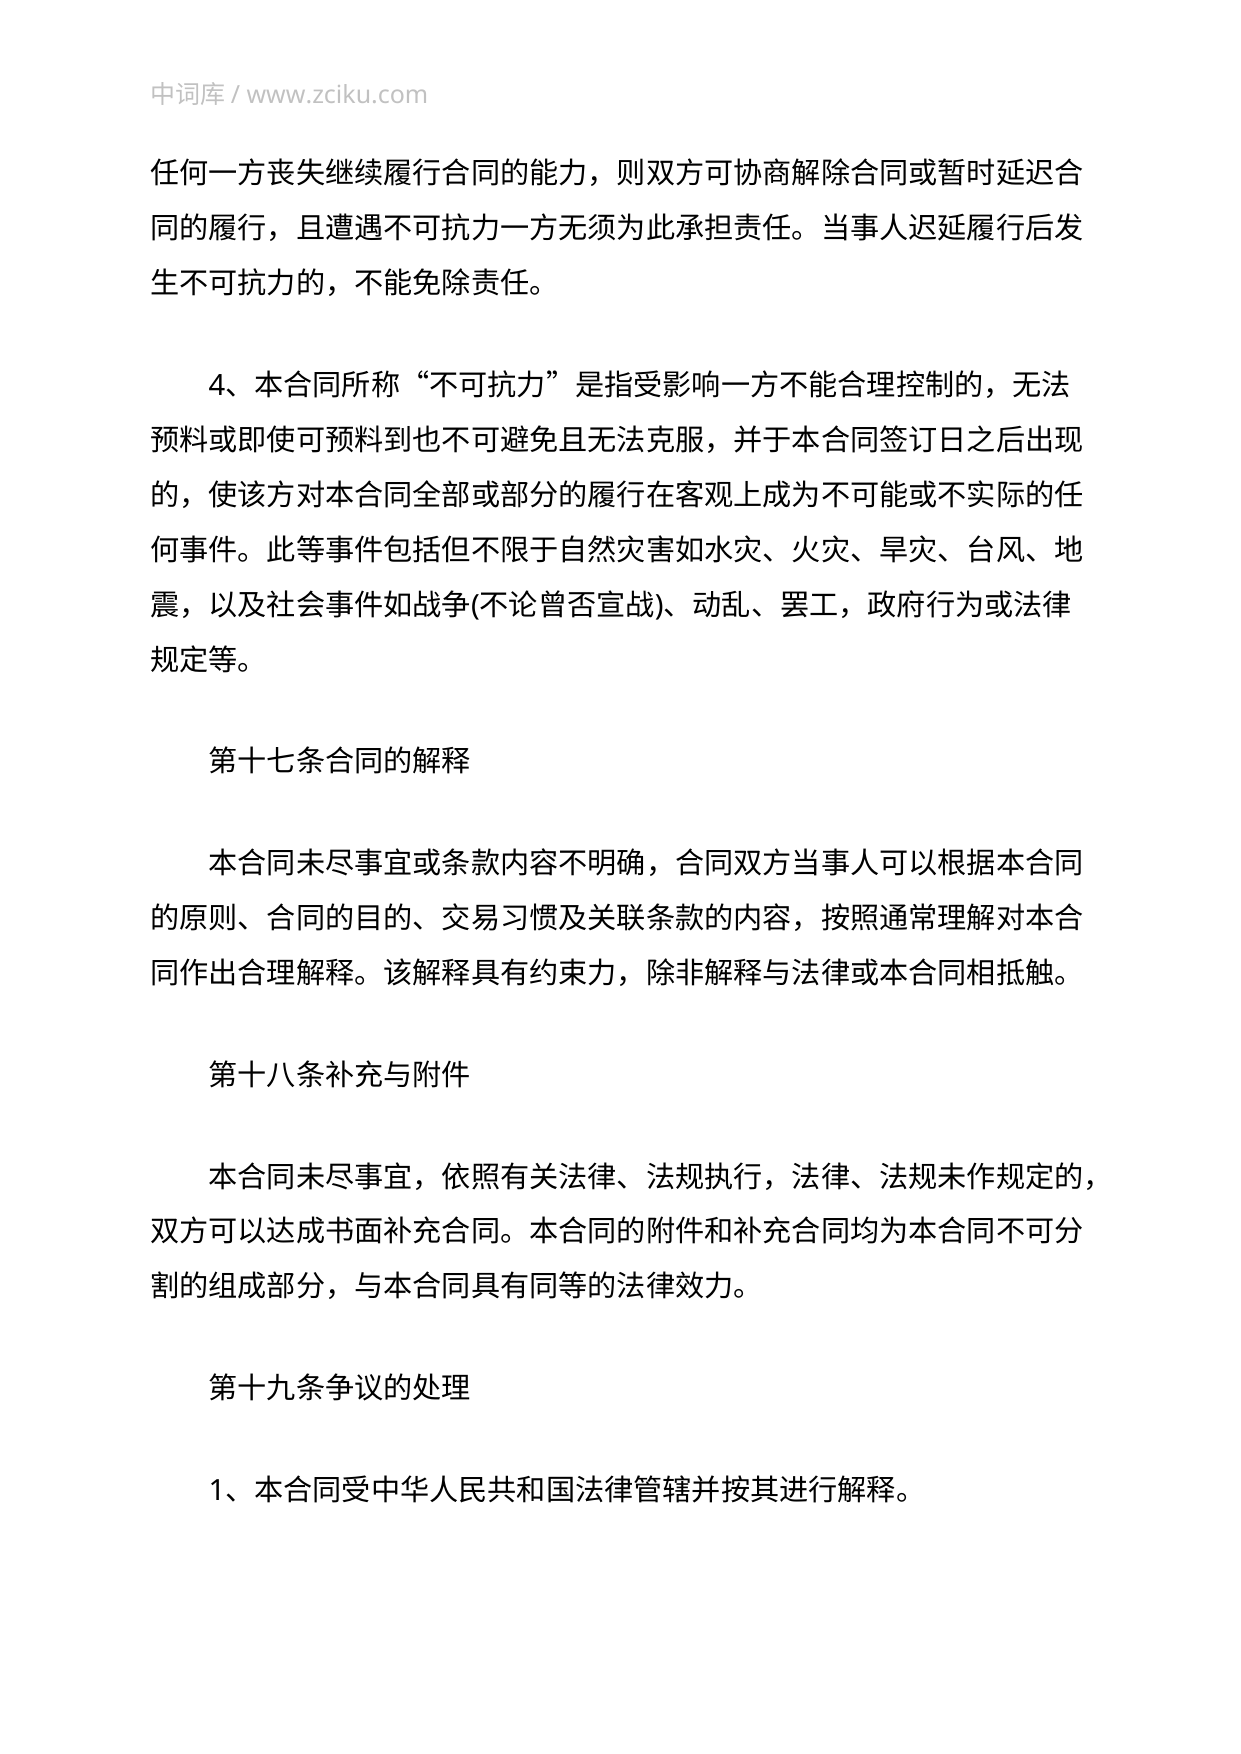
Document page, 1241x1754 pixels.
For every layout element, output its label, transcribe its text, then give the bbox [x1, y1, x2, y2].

text 第十七条合同的解释 [150, 738, 1090, 780]
text 4、本合同所称“不可抗力”是指受影响一方不能合理控制的，无法预料或即使可预料到也不可避免且无法克服，并于本合同签订日之后出现的，使该方对本合同全部或部分的履行在客观上成为不可能或不实际的任何事件。此等事件包括但不限于自然灾害如水灾、火灾、旱灾、台风、地震，以及社会事件如战争(不论曾否宣战)、动乱、罢工，政府行为或法律规定等。 [150, 362, 1090, 678]
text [150, 150, 1090, 302]
text 本合同未尽事宜，依照有关法律、法规执行，法律、法规未作规定的，双方可以达成书面补充合同。本合同的附件和补充合同均为本合同不可分割的组成部分，与本合同具有同等的法律效力。 [150, 1153, 1090, 1305]
text 第十八条补充与附件 [150, 1051, 1090, 1094]
text 本合同未尽事宜或条款内容不明确，合同双方当事人可以根据本合同的原则、合同的目的、交易习惯及关联条款的内容，按照通常理解对本合同作出合理解释。该解释具有约束力，除非解释与法律或本合同相抵触。 [150, 840, 1090, 992]
text 第十九条争议的处理 [150, 1365, 1090, 1407]
text 1、本合同受中华人民共和国法律管辖并按其进行解释。 [150, 1466, 1090, 1509]
